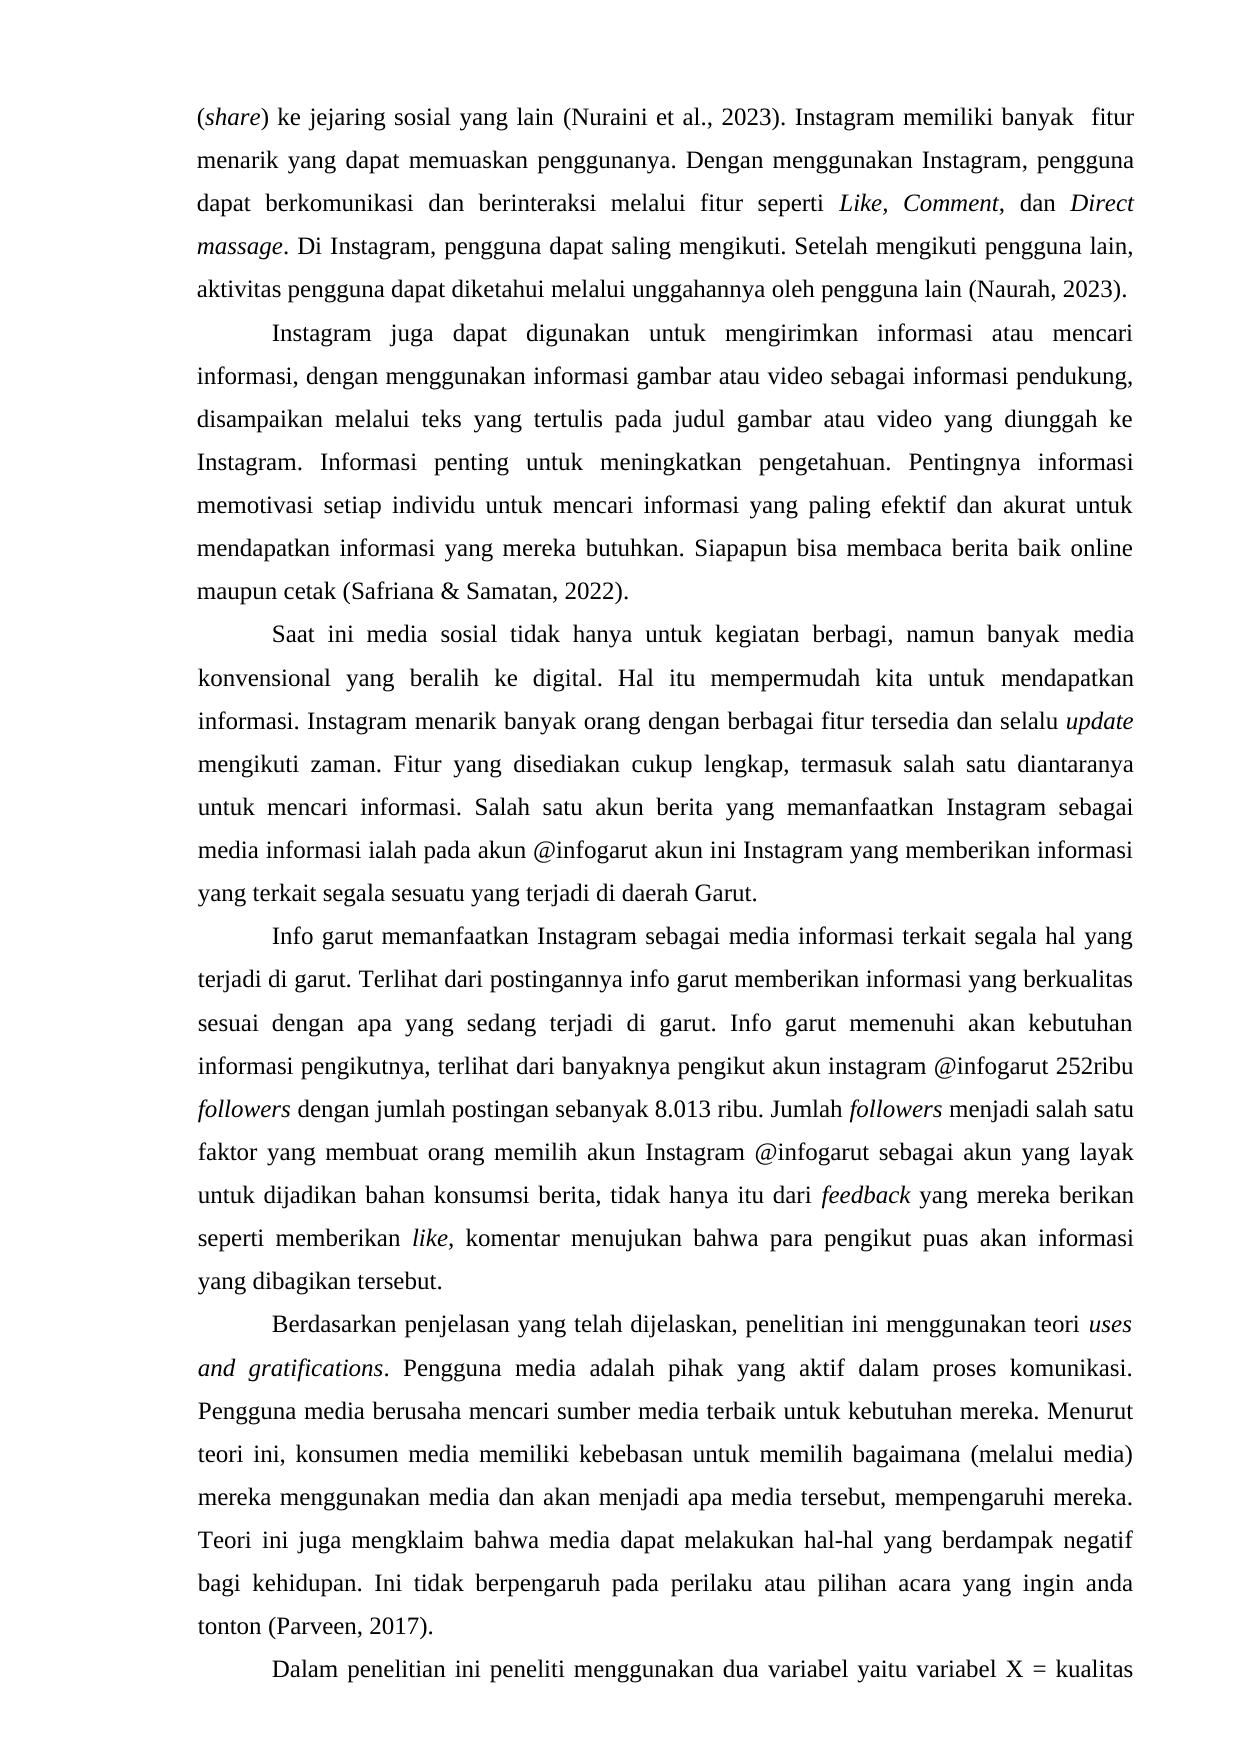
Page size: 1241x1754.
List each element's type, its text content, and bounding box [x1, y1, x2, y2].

text Berdasarkan penjelasan yang telah dijelaskan, penelitian ini menggunakan teori uses and gratifications. Pengguna media adalah pihak yang aktif dalam proses komunikasi. Pengguna media berusaha mencari sumber media terbaik untuk kebutuhan mereka. Menurut teori ini, konsumen media memiliki kebebasan untuk memilih bagaimana (melalui media) mereka menggunakan media dan akan menjadi apa media tersebut, mempengaruhi mereka. Teori ini juga mengklaim bahwa media dapat melakukan hal-hal yang berdampak negatif bagi kehidupan. Ini tidak berpengaruh pada perilaku atau pilihan acara yang ingin anda tonton (Parveen, 2017). [198, 1309, 1134, 1640]
text Instagram juga dapat digunakan untuk mengirimkan informasi atau mencari informasi, dengan menggunakan informasi gambar atau video sebagai informasi pendukung, disampaikan melalui teks yang tertulis pada judul gambar atau video yang diunggah ke Instagram. Informasi penting untuk meningkatkan pengetahuan. Pentingnya informasi memotivasi setiap individu untuk mencari informasi yang paling efektif dan akurat untuk mendapatkan informasi yang mereka butuhkan. Siapapun bisa membaca berita baik online maupun cetak (Safriana & Samatan, 2022). [197, 318, 1134, 605]
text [197, 102, 1134, 303]
text Info garut memanfaatkan Instagram sebagai media informasi terkait segala hal yang terjadi di garut. Terlihat dari postingannya info garut memberikan informasi yang berkualitas sesuai dengan apa yang sedang terjadi di garut. Info garut memenuhi akan kebutuhan informasi pengikutnya, terlihat dari banyaknya pengikut akun instagram @infogarut 252ribu followers dengan jumlah postingan sebanyak 8.013 ribu. Jumlah followers menjadi salah satu faktor yang membuat orang memilih akun Instagram @infogarut sebagai akun yang layak untuk dijadikan bahan konsumsi berita, tidak hanya itu dari feedback yang mereka berikan seperti memberikan like, komentar menujukan bahwa para pengikut puas akan informasi yang dibagikan tersebut. [198, 921, 1134, 1295]
text Saat ini media sosial tidak hanya untuk kegiatan berbagi, namun banyak media konvensional yang beralih ke digital. Hal itu mempermudah kita untuk mendapatkan informasi. Instagram menarik banyak orang dengan berbagai fitur tersedia dan selalu update mengikuti zaman. Fitur yang disediakan cukup lengkap, termasuk salah satu diantaranya untuk mencari informasi. Salah satu akun berita yang memanfaatkan Instagram sebagai media informasi ialah pada akun @infogarut akun ini Instagram yang memberikan informasi yang terkait segala sesuatu yang terjadi di daerah Garut. [198, 619, 1134, 907]
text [198, 1654, 1134, 1683]
